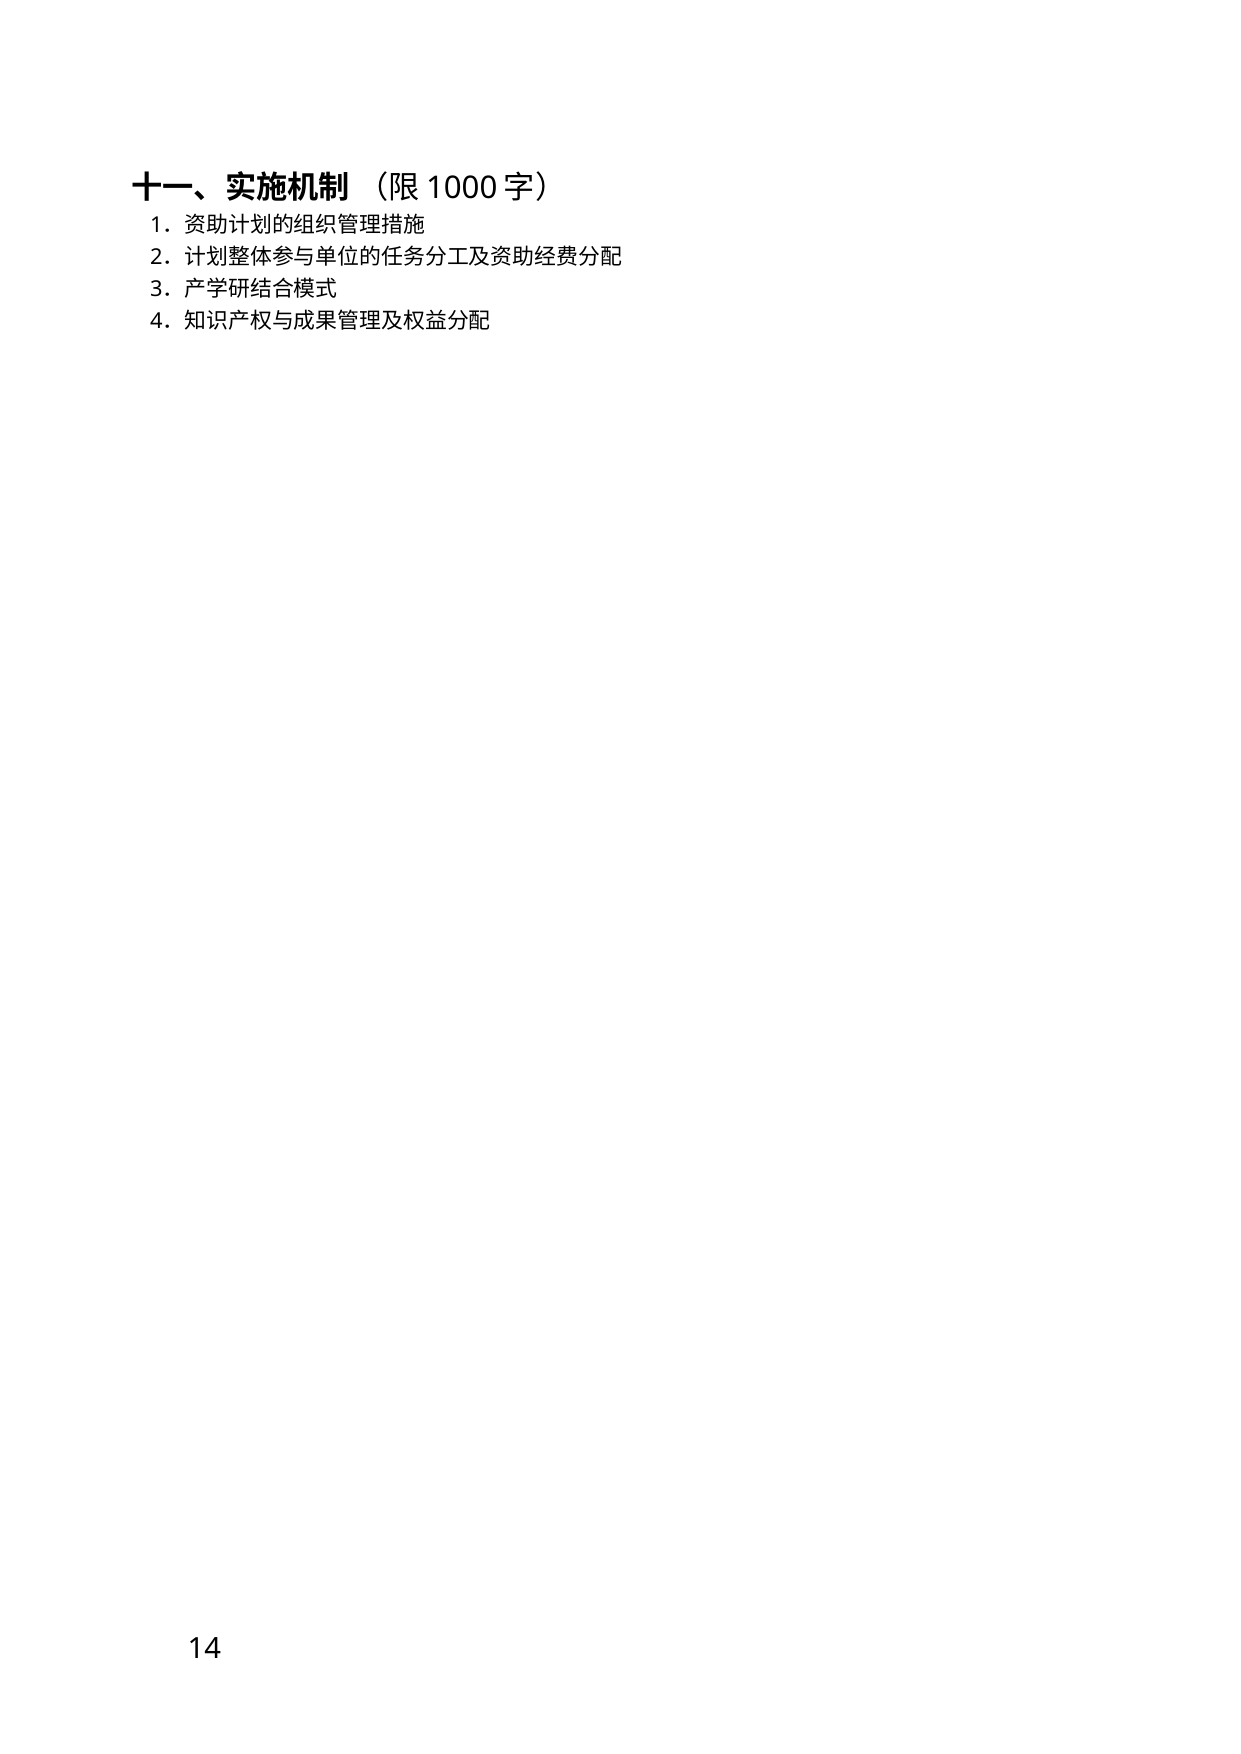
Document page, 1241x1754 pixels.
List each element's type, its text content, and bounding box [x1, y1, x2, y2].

text 2．计划整体参与单位的任务分工及资助经费分配 [150, 239, 1053, 271]
text 1．资助计划的组织管理措施 [150, 207, 1053, 239]
text 十一、实施机制 （限1000字） [131, 162, 1053, 207]
text 3．产学研结合模式 [150, 271, 1053, 303]
text 4．知识产权与成果管理及权益分配 [150, 303, 1053, 334]
